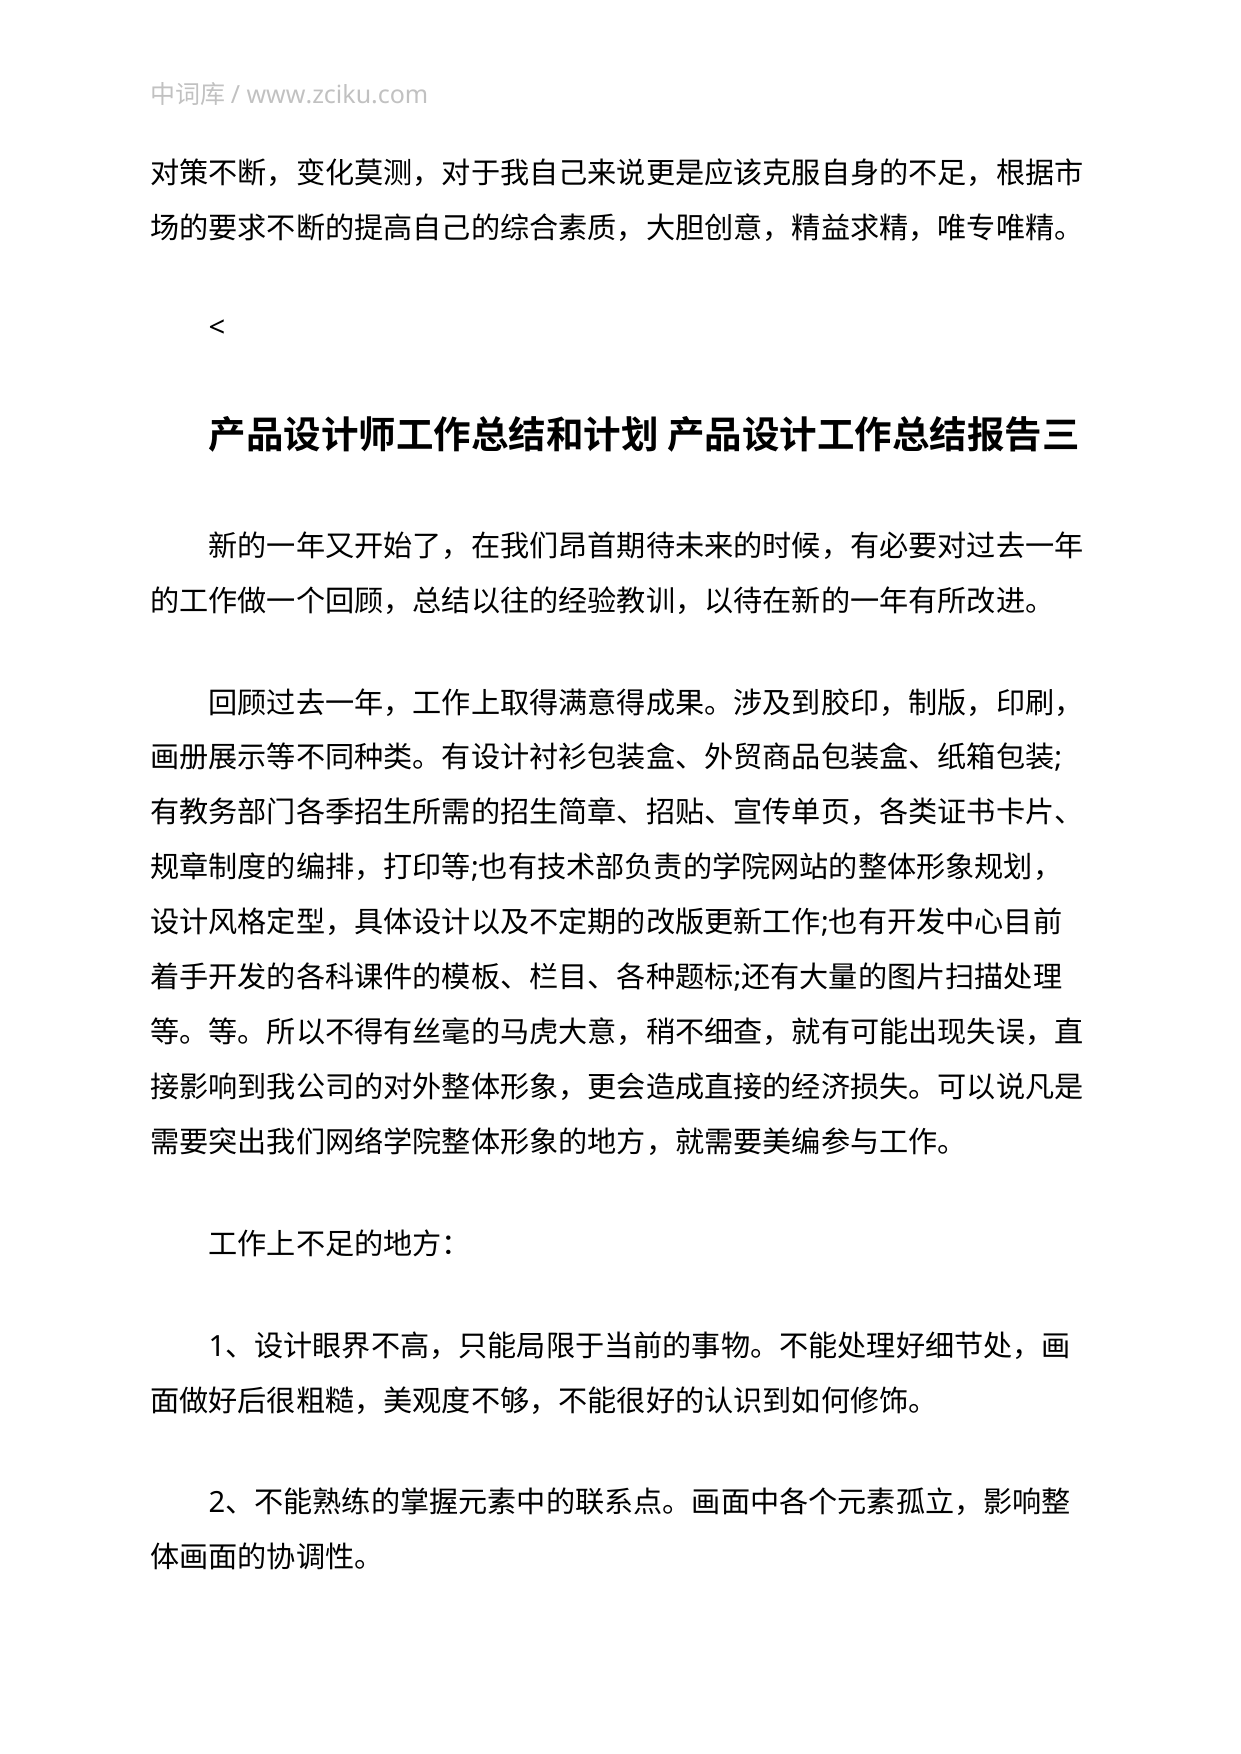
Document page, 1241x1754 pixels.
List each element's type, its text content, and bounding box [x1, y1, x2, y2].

text 2、不能熟练的掌握元素中的联系点。画面中各个元素孤立，影响整体画面的协调性。 [150, 1479, 1090, 1576]
text 工作上不足的地方： [150, 1221, 1090, 1263]
text < [150, 307, 1090, 346]
text 新的一年又开始了，在我们昂首期待未来的时候，有必要对过去一年的工作做一个回顾，总结以往的经验教训，以待在新的一年有所改进。 [150, 522, 1090, 620]
text 回顾过去一年，工作上取得满意得成果。涉及到胶印，制版，印刷，画册展示等不同种类。有设计衬衫包装盒、外贸商品包装盒、纸箱包装;有教务部门各季招生所需的招生简章、招贴、宣传单页，各类证书卡片、规章制度的编排，打印等;也有技术部负责的学院网站的整体形象规划，设计风格定型，具体设计以及不定期的改版更新工作;也有开发中心目前着手开发的各科课件的模板、栏目、各种题标;还有大量的图片扫描处理等。等。所以不得有丝毫的马虎大意，稍不细查，就有可能出现失误，直接影响到我公司的对外整体形象，更会造成直接的经济损失。可以说凡是需要突出我们网络学院整体形象的地方，就需要美编参与工作。 [150, 679, 1090, 1161]
text 产品设计师工作总结和计划 产品设计工作总结报告三 [150, 405, 1090, 459]
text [150, 150, 1090, 247]
text 1、设计眼界不高，只能局限于当前的事物。不能处理好细节处，画面做好后很粗糙，美观度不够，不能很好的认识到如何修饰。 [150, 1322, 1090, 1419]
